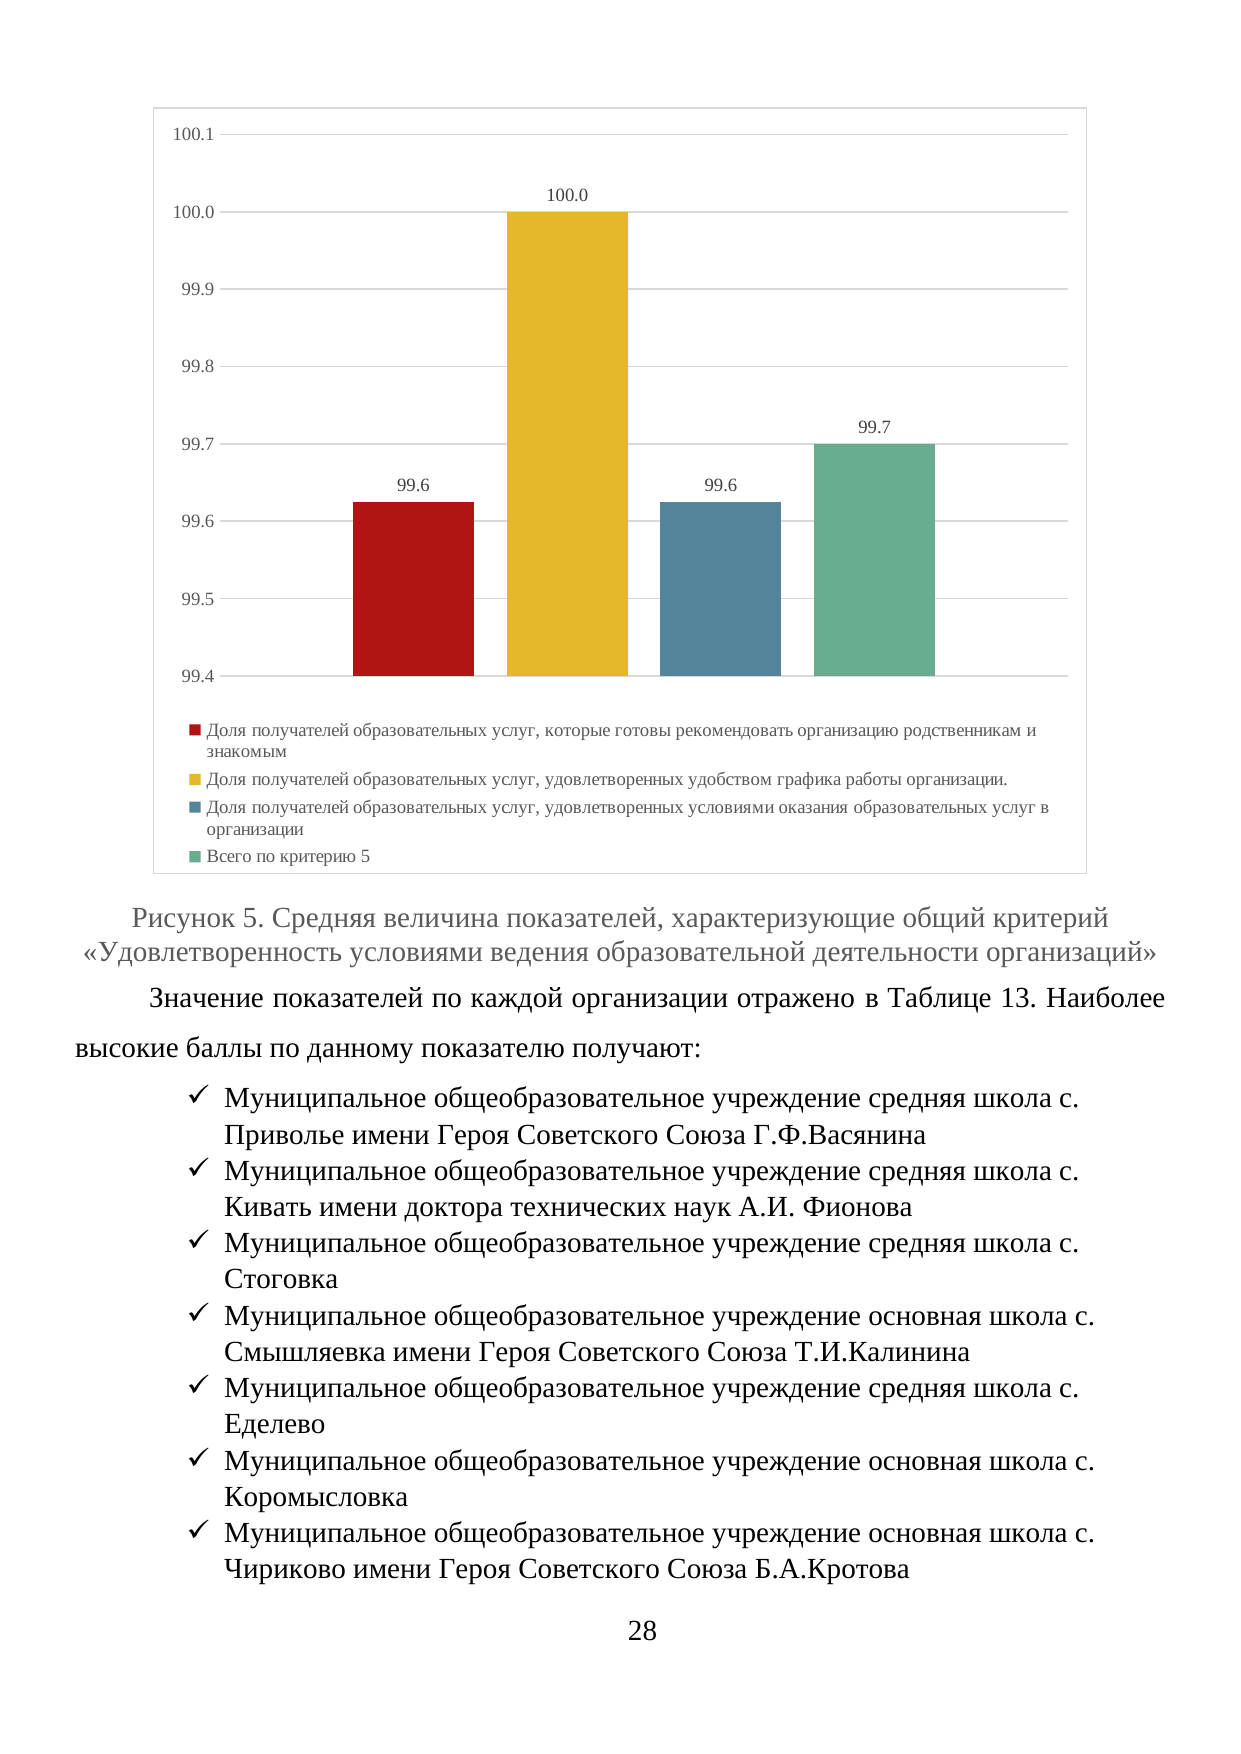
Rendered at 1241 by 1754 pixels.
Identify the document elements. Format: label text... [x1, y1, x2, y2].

list Муниципальное общеобразовательное учреждение средняя школа с. Стоговка [186, 1225, 1165, 1295]
list Муниципальное общеобразовательное учреждение средняя школа с. Приволье имени Героя Советского Союза Г.Ф.Васянина [186, 1081, 1165, 1150]
list Муниципальное общеобразовательное учреждение средняя школа с. Еделево [186, 1370, 1165, 1440]
list Муниципальное общеобразовательное учреждение средняя школа с. Кивать имени доктора технических наук А.И. Фионова [186, 1153, 1165, 1223]
list Муниципальное общеобразовательное учреждение основная школа с. Чириково имени Героя Советского Союза Б.А.Кротова [186, 1515, 1165, 1585]
list Муниципальное общеобразовательное учреждение основная школа с. Коромысловка [186, 1443, 1165, 1512]
text Значение показателей по каждой организации отражено в Таблице 13. Наиболее высокие баллы по данному показателю получают: [75, 980, 1165, 1064]
list Муниципальное общеобразовательное учреждение основная школа с. Смышляевка имени Героя Советского Союза Т.И.Калинина [186, 1298, 1165, 1368]
text Рисунок 5. Средняя величина показателей, характеризующие общий критерий «Удовлетворенность условиями ведения образовательной деятельности организаций» [75, 900, 1165, 967]
